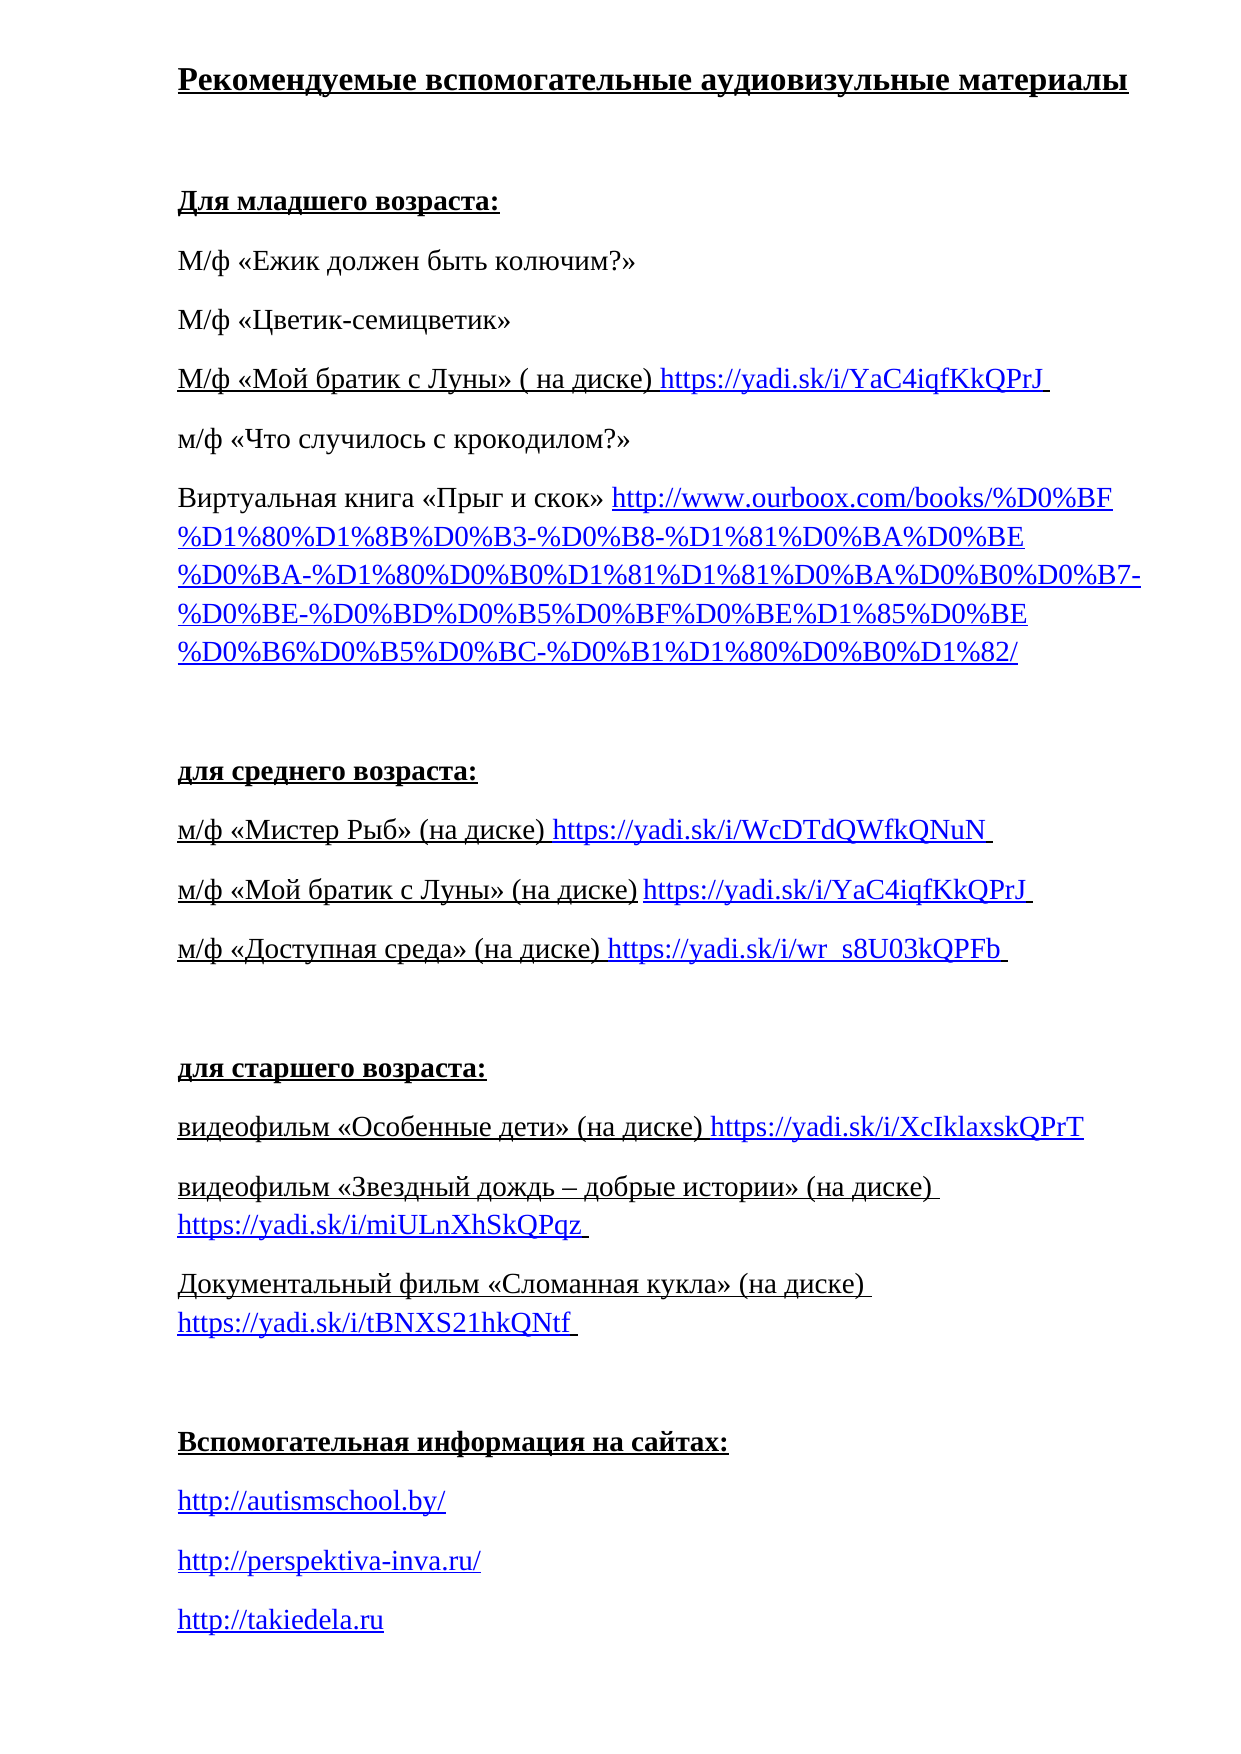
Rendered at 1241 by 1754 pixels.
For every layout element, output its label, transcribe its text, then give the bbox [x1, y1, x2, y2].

text http://autismschool.by/ [177, 1483, 1152, 1517]
text м/ф «Мистер Рыб» (на диске) https://yadi.sk/i/WcDTdQWfkQNuN [177, 812, 1152, 846]
text Рекомендуемые вспомогательные аудиовизульные материалы [177, 59, 1152, 97]
text М/ф «Ежик должен быть колючим?» [177, 243, 1152, 276]
text видеофильм «Особенные дети» (на диске) https://yadi.sk/i/XcIklaxskQPrT [177, 1109, 1152, 1143]
text видеофильм «Звездный дождь – добрые истории» (на диске) https://yadi.sk/i/miULnXhSkQPqz [177, 1169, 1152, 1241]
text Документальный фильм «Сломанная кукла» (на диске) https://yadi.sk/i/tBNXS21hkQNtf [177, 1267, 1152, 1339]
text http://takiedela.ru [177, 1602, 1152, 1636]
text м/ф «Что случилось с крокодилом?» [177, 421, 1152, 454]
text М/ф «Мой братик с Луны» ( на диске) https://yadi.sk/i/YaC4iqfKkQPrJ [177, 361, 1152, 395]
text http://perspektiva-inva.ru/ [177, 1543, 1152, 1576]
text для старшего возраста: [177, 1050, 1152, 1083]
text Виртуальная книга «Прыг и скок» http://www.ourboox.com/books/%D0%BF%D1%80%D1%8B%D0%B3-%D0%B8-%D1%81%D0%BA%D0%BE%D0%BA-%D1%80%D0%B0%D1%81%D1%81%D0%BA%D0%B0%D0%B7-%D0%BE-%D0%BD%D0%B5%D0%BF%D0%BE%D1%85%D0%BE%D0%B6%D0%B5%D0%BC-%D0%B1%D1%80%D0%B0%D1%82/ [177, 480, 1152, 668]
text М/ф «Цветик-семицветик» [177, 302, 1152, 336]
text Вспомогательная информация на сайтах: [177, 1424, 1152, 1457]
text для среднего возраста: [177, 753, 1152, 787]
text м/ф «Мой братик с Луны» (на диске) https://yadi.sk/i/YaC4iqfKkQPrJ [177, 872, 1152, 905]
text м/ф «Доступная среда» (на диске) https://yadi.sk/i/wr_s8U03kQPFb [177, 931, 1152, 965]
text Для младшего возраста: [177, 183, 1152, 217]
